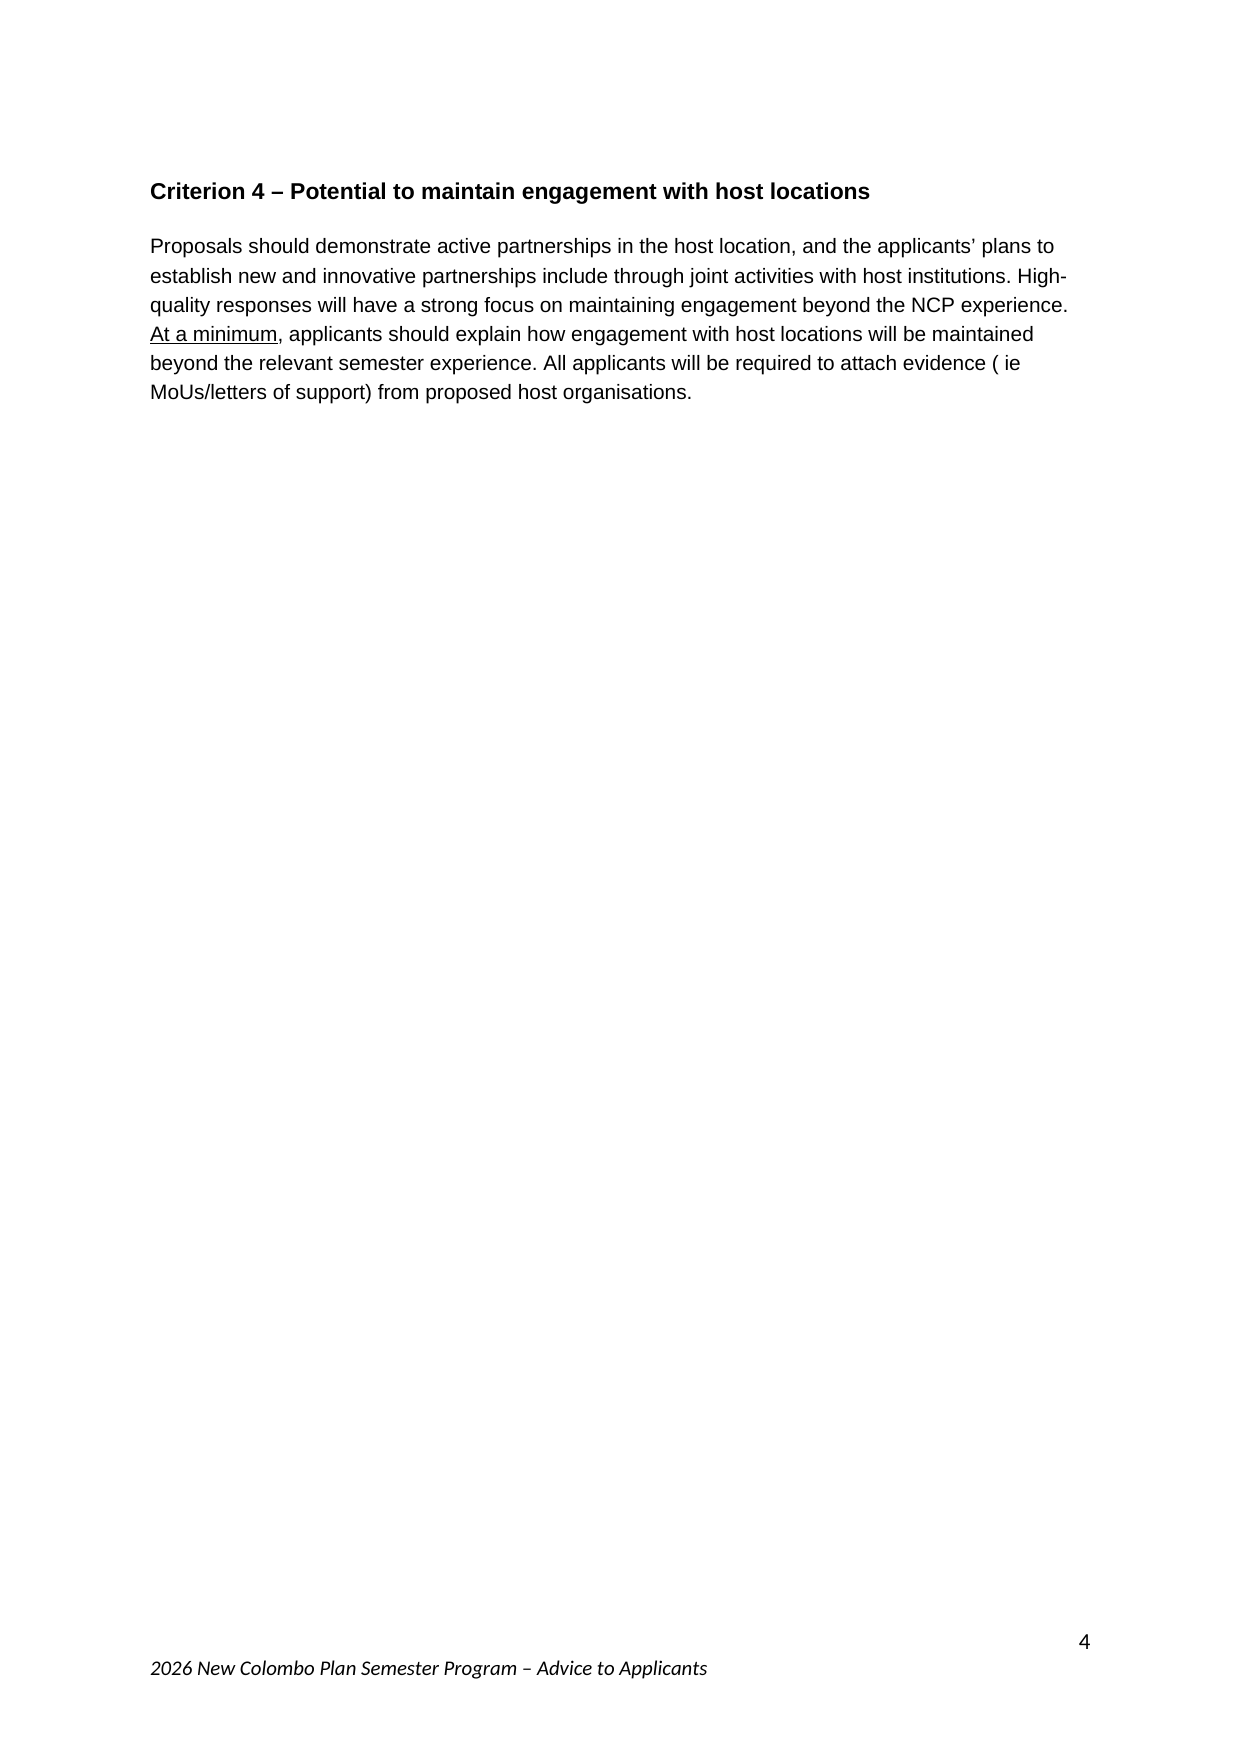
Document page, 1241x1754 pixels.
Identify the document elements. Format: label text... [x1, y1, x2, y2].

text Proposals should demonstrate active partnerships in the host location, and the applicants’ plans to establish new and innovative partnerships include through joint activities with host institutions. High-quality responses will have a strong focus on maintaining engagement beyond the NCP experience. At a minimum, applicants should explain how engagement with host locations will be maintained beyond the relevant semester experience. All applicants will be required to attach evidence ( ie MoUs/letters of support) from proposed host organisations. [150, 229, 1090, 404]
subtitle Criterion 4 – Potential to maintain engagement with host locations [150, 175, 1090, 204]
